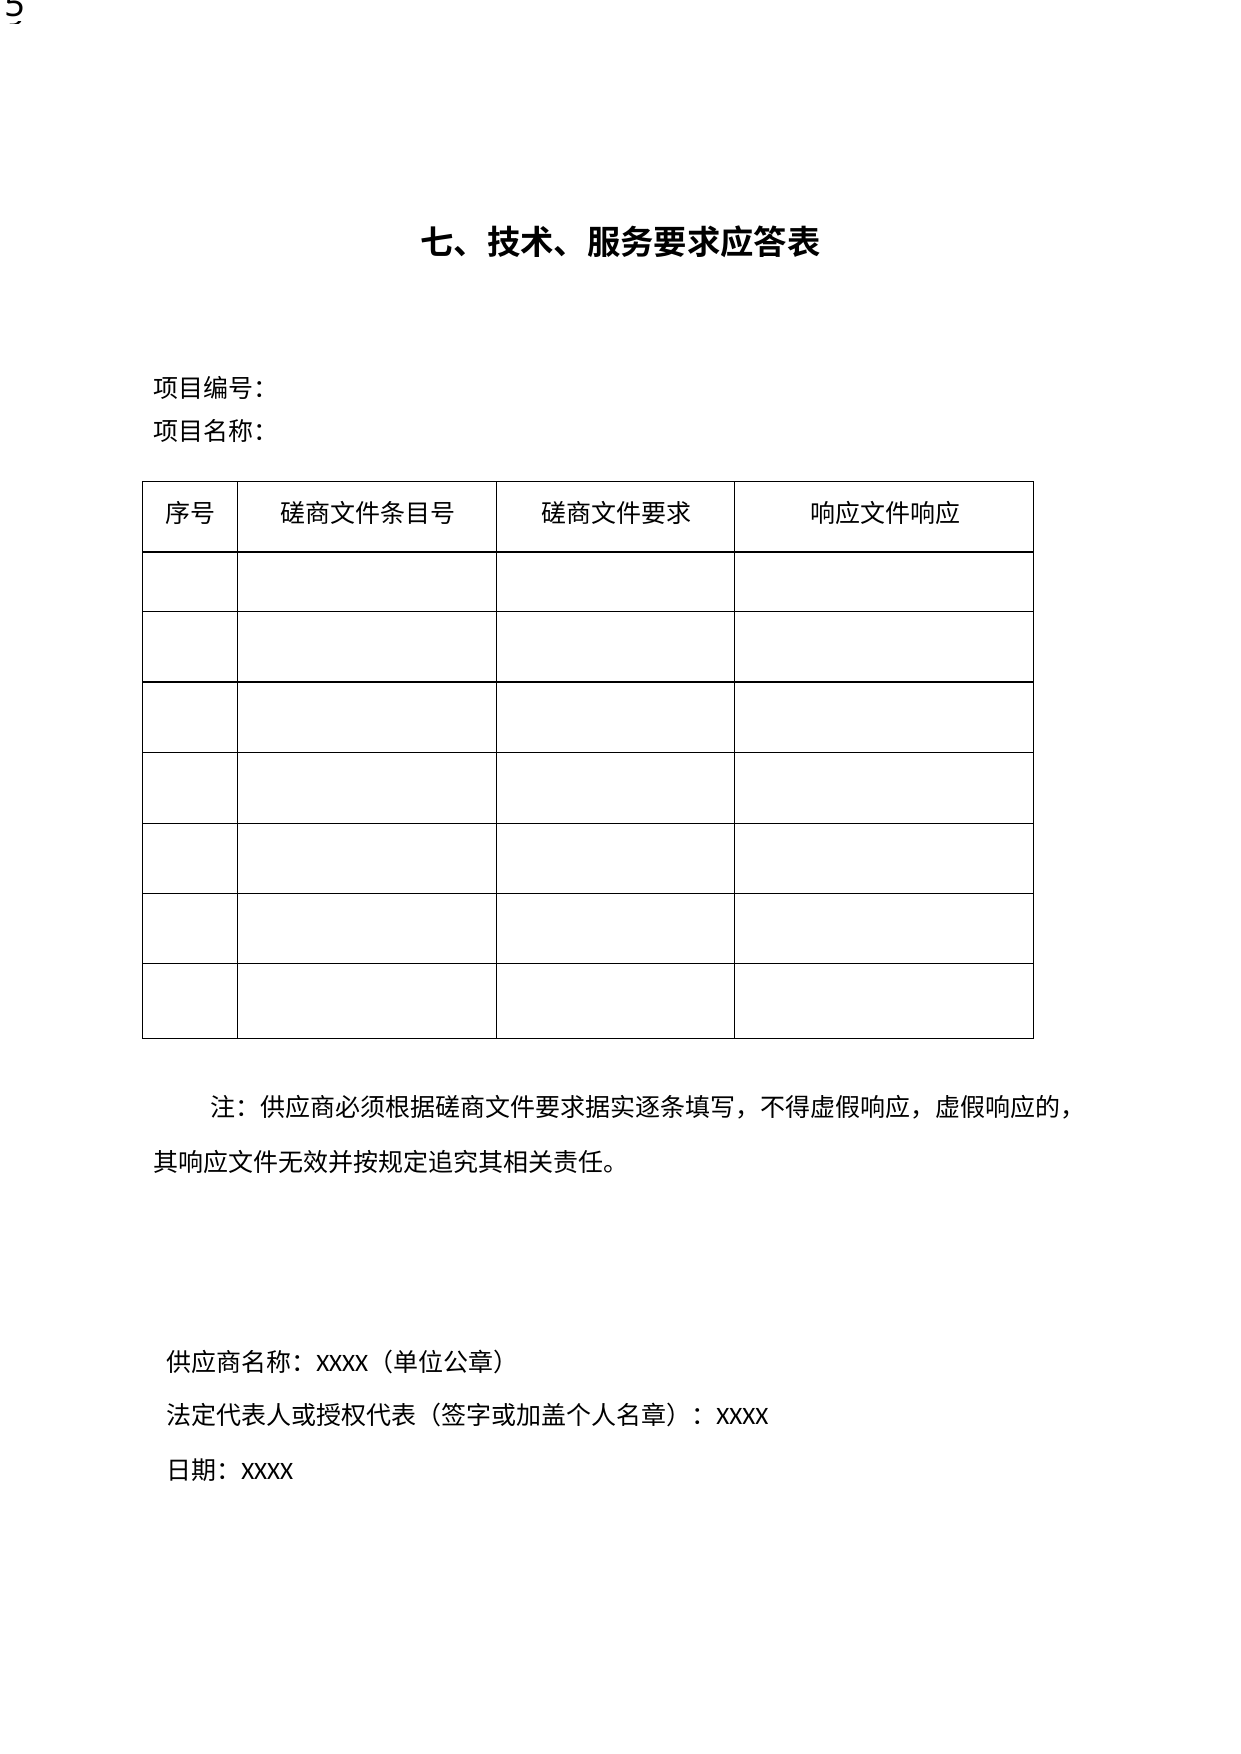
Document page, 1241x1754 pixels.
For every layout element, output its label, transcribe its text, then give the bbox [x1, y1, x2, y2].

table_cell [497, 894, 734, 963]
table_cell [143, 553, 237, 611]
text 法定代表人或授权代表（签字或加盖个人名章）：XXXX 日期：XXXX [166, 1396, 768, 1486]
table_cell [735, 824, 1033, 893]
table_cell [497, 683, 734, 752]
table_cell [735, 683, 1033, 752]
table_cell [238, 753, 496, 822]
table_cell [497, 753, 734, 822]
table_cell [238, 824, 496, 893]
table_cell [497, 612, 734, 681]
table_cell [735, 753, 1033, 822]
table_cell [143, 964, 237, 1038]
table_cell [735, 964, 1033, 1038]
table_header 磋商文件条目号 [238, 482, 496, 551]
table_cell [238, 964, 496, 1038]
text 七、技术、服务要求应答表 [186, 216, 1054, 264]
table_cell [735, 612, 1033, 681]
table_cell [735, 894, 1033, 963]
table_cell [143, 612, 237, 681]
table_cell [238, 553, 496, 611]
text 项目编号： [153, 368, 1188, 405]
table_cell [238, 683, 496, 752]
table_cell [238, 894, 496, 963]
text 供应商名称：XXXX（单位公章） [166, 1343, 1188, 1379]
table_header 磋商文件要求 [497, 482, 734, 551]
table_cell [735, 553, 1033, 611]
table_cell [143, 683, 237, 752]
table_cell [497, 824, 734, 893]
table_cell [497, 553, 734, 611]
table_cell [143, 824, 237, 893]
table_header 响应文件响应 [735, 482, 1033, 551]
text 注：供应商必须根据磋商文件要求据实逐条填写，不得虚假响应，虚假响应的， 其响应文件无效并按规定追究其相关责任。 [153, 1087, 1087, 1178]
table_cell [143, 753, 237, 822]
table_cell [238, 612, 496, 681]
table_header 序号 [143, 482, 237, 551]
text 项目名称： [153, 412, 1188, 448]
table_cell [497, 964, 734, 1038]
table_cell [143, 894, 237, 963]
